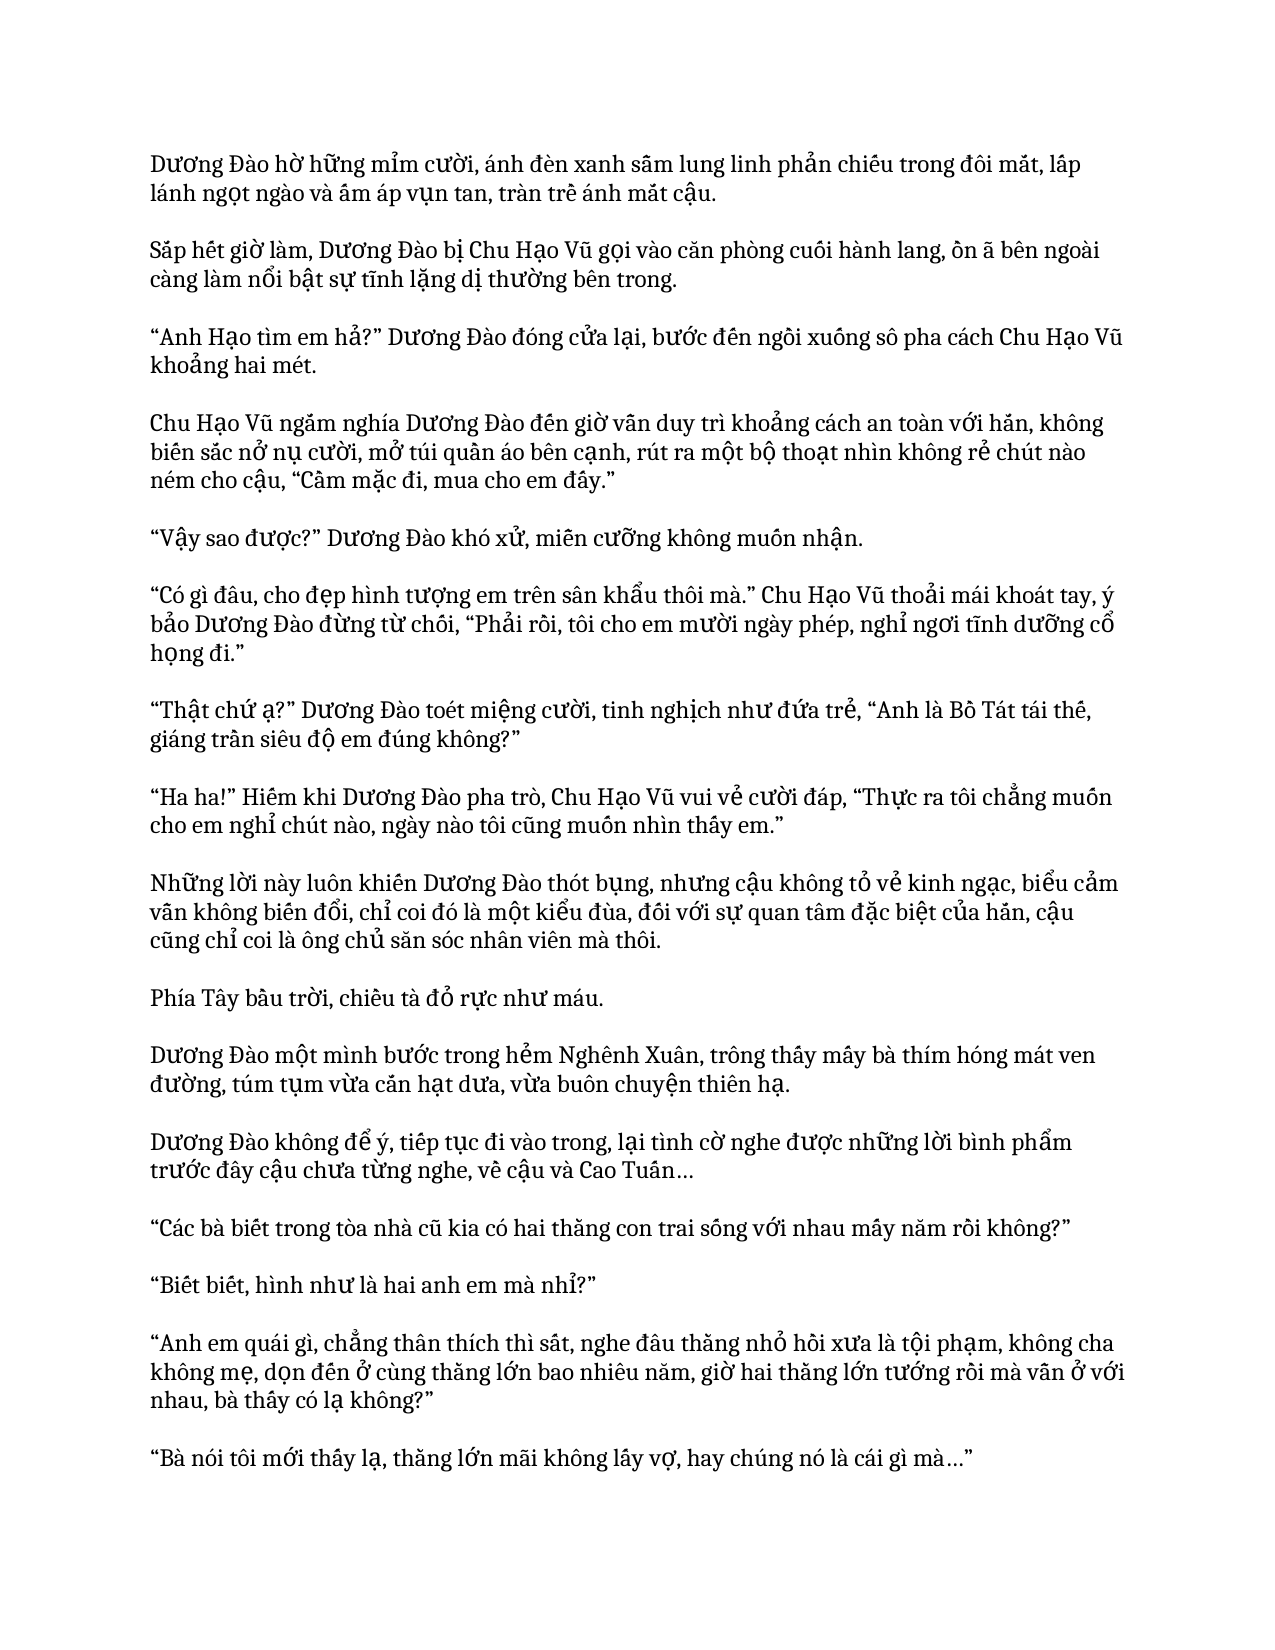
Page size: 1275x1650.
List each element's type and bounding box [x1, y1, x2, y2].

text [150, 150, 1125, 1472]
